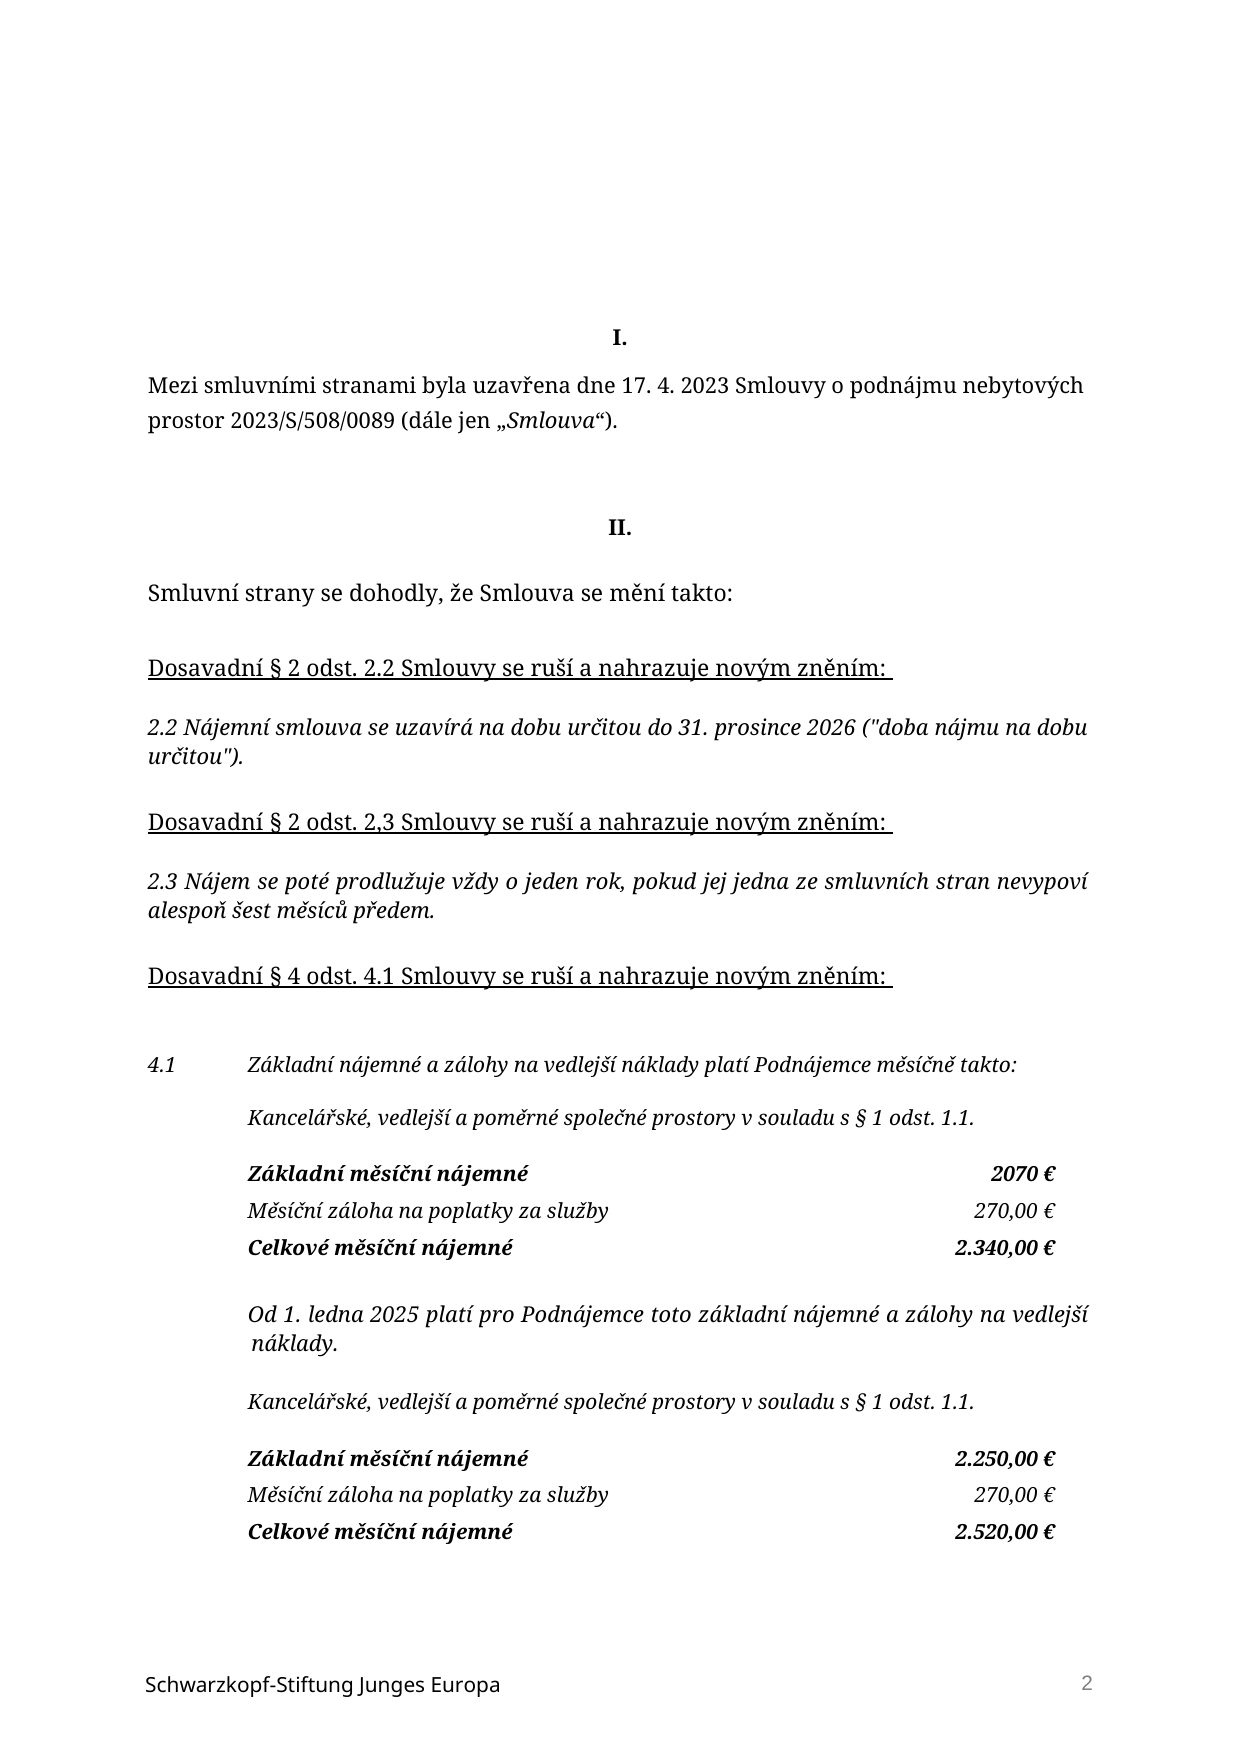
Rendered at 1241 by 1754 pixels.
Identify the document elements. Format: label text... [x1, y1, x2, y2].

text Celkové měsíční nájemné 2.340,00 € [148, 1233, 1092, 1262]
text Od 1. ledna 2025 platí pro Podnájemce toto základní nájemné a zálohy na vedlejší náklady. [148, 1299, 1092, 1358]
text Dosavadní § 2 odst. 2.2 Smlouvy se ruší a nahrazuje novým zněním: [148, 645, 1093, 683]
text II. [148, 512, 1092, 541]
text Dosavadní § 2 odst. 2,3 Smlouvy se ruší a nahrazuje novým zněním: [148, 799, 1093, 837]
text Kancelářské, vedlejší a poměrné společné prostory v souladu s § 1 odst. 1.1. [148, 1103, 1092, 1159]
text Mezi smluvními stranami byla uzavřena dne 17. 4. 2023 Smlouvy o podnájmu nebytových prostor 2023/S/508/0089 (dále jen „Smlouva“). [148, 370, 1092, 435]
text Základní měsíční nájemné 2070 € [148, 1159, 1092, 1188]
text Dosavadní § 4 odst. 4.1 Smlouvy se ruší a nahrazuje novým zněním: [148, 954, 1093, 991]
text 2.3 Nájem se poté prodlužuje vždy o jeden rok, pokud jej jedna ze smluvních stran nevypoví alespoň šest měsíců předem. [148, 866, 1092, 924]
text 2.2 Nájemní smlouva se uzavírá na dobu určitou do 31. prosince 2026 ("doba nájmu na dobu určitou"). [148, 712, 1092, 770]
text Kancelářské, vedlejší a poměrné společné prostory v souladu s § 1 odst. 1.1. [148, 1387, 1092, 1444]
text I. [148, 322, 1092, 351]
text Celkové měsíční nájemné 2.520,00 € [148, 1517, 1092, 1546]
text Měsíční záloha na poplatky za služby 270,00 € [148, 1196, 1092, 1225]
text Měsíční záloha na poplatky za služby 270,00 € [148, 1481, 1092, 1509]
text 4.1 Základní nájemné a zálohy na vedlejší náklady platí Podnájemce měsíčně takto: [148, 1049, 1092, 1079]
text Smluvní strany se dohodly, že Smlouva se mění takto: [148, 570, 1093, 608]
text Základní měsíční nájemné 2.250,00 € [148, 1444, 1092, 1472]
